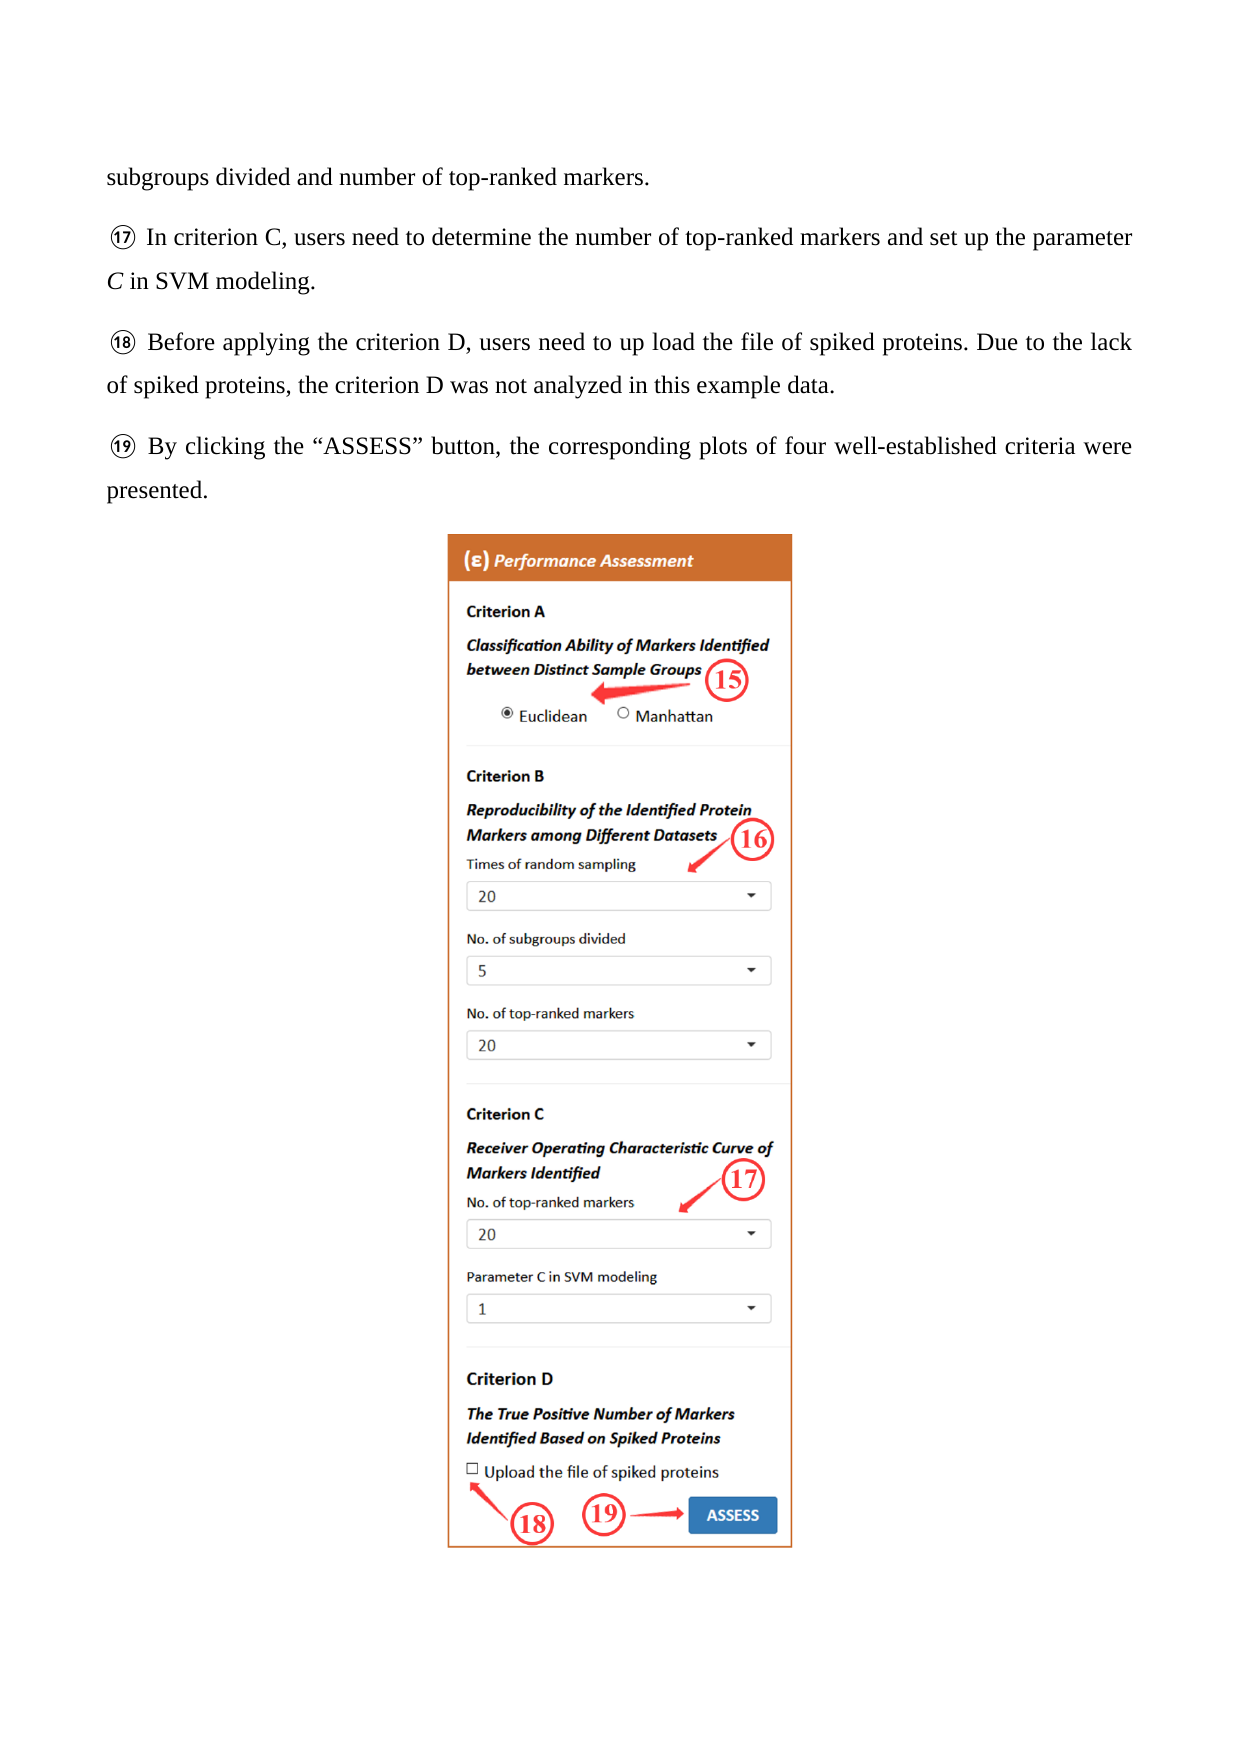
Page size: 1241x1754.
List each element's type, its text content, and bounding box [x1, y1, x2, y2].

text ⑰ In criterion C, users need to determine the number of top-ranked markers and set up the parameter C in SVM modeling. [106, 221, 1134, 295]
picture [447, 534, 793, 1556]
text ⑲ By clicking the “ASSESS” button, the corresponding plots of four well-established criteria were presented. [106, 430, 1134, 503]
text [106, 162, 1134, 191]
text ⑱ Before applying the criterion D, users need to up load the file of spiked proteins. Due to the lack of spiked proteins, the criterion D was not analyzed in this example data. [106, 326, 1134, 399]
